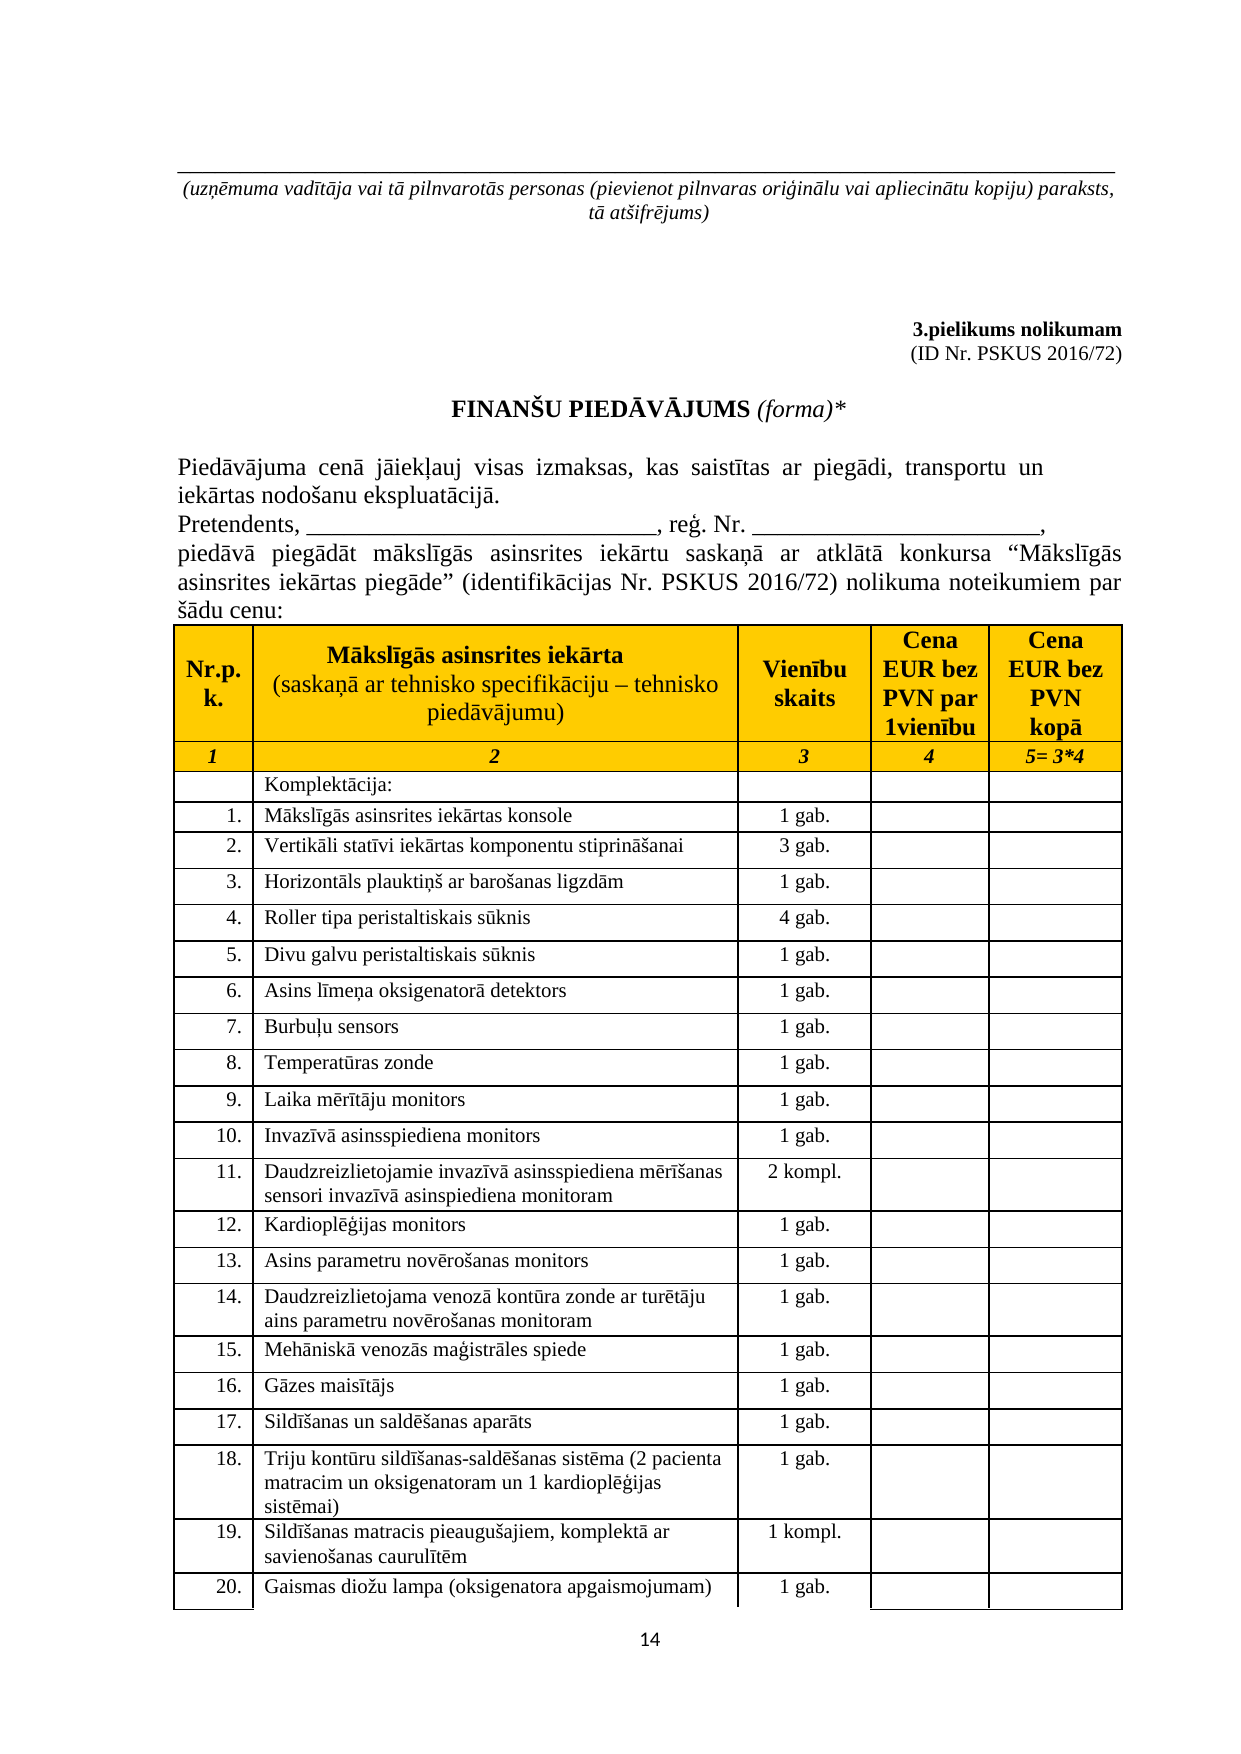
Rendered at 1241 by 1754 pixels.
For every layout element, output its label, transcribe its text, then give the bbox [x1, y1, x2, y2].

table_cell [872, 978, 988, 1012]
table_cell [872, 1284, 988, 1335]
table_cell [990, 942, 1121, 976]
table_cell Mākslīgās asinsrites iekārtas konsole [254, 803, 737, 831]
table_cell [872, 1050, 988, 1085]
table_cell [990, 803, 1121, 831]
table_cell Daudzreizlietojamie invazīvā asinsspiediena mērīšanas sensori invazīvā asinspiediena monitoram [254, 1159, 737, 1210]
table_cell Vertikāli statīvi iekārtas komponentu stiprināšanai [254, 833, 737, 867]
table_cell [872, 942, 988, 976]
table_cell [990, 1212, 1121, 1246]
table_cell [990, 772, 1121, 801]
table_cell Sildīšanas un saldēšanas aparāts [254, 1410, 737, 1444]
table_cell 6. [175, 978, 252, 1012]
table_cell [990, 1014, 1121, 1049]
table_cell Horizontāls plauktiņš ar barošanas ligzdām [254, 869, 737, 904]
table_cell 1 gab. [739, 1014, 870, 1049]
table_cell [872, 1410, 988, 1444]
table_cell [739, 772, 870, 801]
table_cell Divu galvu peristaltiskais sūknis [254, 942, 737, 976]
table_cell Asins parametru novērošanas monitors [254, 1248, 737, 1283]
table_cell [990, 1087, 1121, 1121]
table_cell 10. [175, 1123, 252, 1157]
table_cell [990, 1159, 1121, 1210]
table_cell [990, 869, 1121, 904]
table_cell [872, 772, 988, 801]
table_cell [872, 1087, 988, 1121]
table_cell 1 [175, 742, 252, 771]
table_cell [872, 803, 988, 831]
table_cell 4 gab. [739, 905, 870, 940]
table_cell 16. [175, 1373, 252, 1408]
table_cell 15. [175, 1337, 252, 1372]
text piedāvā piegādāt mākslīgās asinsrites iekārtu saskaņā ar atklātā konkursa “Mākslīgās asinsrites iekārtas piegāde” (identifikācijas Nr. PSKUS 2016/72) nolikuma noteikumiem par šādu cenu: [177, 538, 1122, 624]
table_cell [990, 1284, 1121, 1335]
table_header Cena EUR bez PVN kopā [990, 626, 1121, 741]
table_cell Invazīvā asinsspiediena monitors [254, 1123, 737, 1157]
table_cell [990, 833, 1121, 867]
table_cell 8. [175, 1050, 252, 1085]
table_cell [990, 1050, 1121, 1085]
table_cell Komplektācija: [254, 772, 737, 801]
table_cell [872, 1212, 988, 1246]
table_cell 1 gab. [739, 1410, 870, 1444]
table_cell [872, 1337, 988, 1372]
table_header Vienību skaits [739, 626, 870, 741]
table_cell 17. [175, 1410, 252, 1444]
table_cell [990, 1520, 1121, 1572]
table_cell [990, 1410, 1121, 1444]
table_cell 1 gab. [739, 1050, 870, 1085]
table_header Nr.p.k. [175, 626, 252, 741]
table_cell [990, 1373, 1121, 1408]
table_cell 13. [175, 1248, 252, 1283]
table_cell 2. [175, 833, 252, 867]
table_cell Roller tipa peristaltiskais sūknis [254, 905, 737, 940]
table_cell Daudzreizlietojama venozā kontūra zonde ar turētāju ains parametru novērošanas monitoram [254, 1284, 737, 1335]
table_cell [872, 1520, 988, 1572]
table_cell 1 gab. [739, 1248, 870, 1283]
text (ID Nr. PSKUS 2016/72) [252, 341, 1122, 365]
table_cell 12. [175, 1212, 252, 1246]
table_header Cena EUR bez PVN par 1vienību [872, 626, 988, 741]
table_cell 1 gab. [739, 1087, 870, 1121]
table_cell [872, 1014, 988, 1049]
table_cell 1 gab. [739, 803, 870, 831]
table_cell Asins līmeņa oksigenatorā detektors [254, 978, 737, 1012]
table_cell [990, 1248, 1121, 1283]
table_cell Triju kontūru sildīšanas-saldēšanas sistēma (2 pacienta matracim un oksigenatoram un 1 kardioplēģijas sistēmai) [254, 1446, 737, 1518]
table_cell 3 [739, 742, 870, 771]
table_cell Sildīšanas matracis pieaugušajiem, komplektā ar savienošanas caurulītēm [254, 1520, 737, 1572]
table_cell 1 gab. [739, 869, 870, 904]
table_cell 1 gab. [738, 1574, 870, 1608]
table_cell 5= 3*4 [990, 742, 1121, 771]
table_cell 19. [175, 1520, 252, 1572]
table_cell [990, 1574, 1121, 1608]
table_cell 1 gab. [739, 1446, 870, 1518]
table_cell 7. [175, 1014, 252, 1049]
table_cell 1 gab. [739, 1284, 870, 1335]
table_cell Gaismas diožu lampa (oksigenatora apgaismojumam) [254, 1574, 738, 1608]
table_cell 9. [175, 1087, 252, 1121]
table_cell 1 kompl. [739, 1520, 870, 1572]
table_cell 1 gab. [739, 942, 870, 976]
text ___________________________________________________________________________ [177, 147, 1122, 176]
table_cell 1. [175, 803, 252, 831]
text FINANŠU PIEDĀVĀJUMS (forma)* [177, 394, 1122, 423]
table_cell 1 gab. [739, 1337, 870, 1372]
table_cell [872, 1159, 988, 1210]
table_cell [872, 1373, 988, 1408]
table_cell [872, 905, 988, 940]
table_cell [872, 869, 988, 904]
table_cell 2 kompl. [739, 1159, 870, 1210]
table_cell [872, 1123, 988, 1157]
table_cell [872, 1248, 988, 1283]
table_cell [872, 833, 988, 867]
table_cell 4 [872, 742, 988, 771]
table_cell [990, 1123, 1121, 1157]
table_cell Temperatūras zonde [254, 1050, 737, 1085]
table_cell 1 gab. [739, 1123, 870, 1157]
table_cell [990, 1337, 1121, 1372]
text 3.pielikums nolikumam [177, 317, 1122, 341]
table_cell 1 gab. [739, 1212, 870, 1246]
table_cell 14. [175, 1284, 252, 1335]
table_cell 3. [175, 869, 252, 904]
table_cell 5. [175, 942, 252, 976]
table_cell Mehāniskā venozās maģistrāles spiede [254, 1337, 737, 1372]
table_cell Laika mērītāju monitors [254, 1087, 737, 1121]
text Piedāvājuma cenā jāiekļauj visas izmaksas, kas saistītas ar piegādi, transportu un iekārtas nodošanu ekspluatācijā. [177, 452, 1044, 509]
table_cell [990, 1446, 1121, 1518]
table_cell [175, 772, 252, 801]
table_cell 2 [254, 742, 737, 771]
table_cell 4. [175, 905, 252, 940]
table_cell Burbuļu sensors [254, 1014, 737, 1049]
table_cell [872, 1446, 988, 1518]
table_header Mākslīgās asinsrites iekārta (saskaņā ar tehnisko specifikāciju – tehnisko piedāvājumu) [254, 626, 737, 741]
table_cell 3 gab. [739, 833, 870, 867]
table_cell [872, 1574, 988, 1608]
table_cell 20. [175, 1574, 252, 1608]
table_cell [990, 905, 1121, 940]
text (uzņēmuma vadītāja vai tā pilnvarotās personas (pievienot pilnvaras oriģinālu vai apliecinātu kopiju) paraksts, tā atšifrējums) [177, 176, 1122, 224]
table_cell Kardioplēģijas monitors [254, 1212, 737, 1246]
table_cell 1 gab. [739, 978, 870, 1012]
table_cell 18. [175, 1446, 252, 1518]
text Pretendents, ____________________________, reģ. Nr. _______________________, [177, 509, 1122, 538]
table_cell [990, 978, 1121, 1012]
table_cell Gāzes maisītājs [254, 1373, 737, 1408]
table_cell 11. [175, 1159, 252, 1210]
table_cell 1 gab. [739, 1373, 870, 1408]
